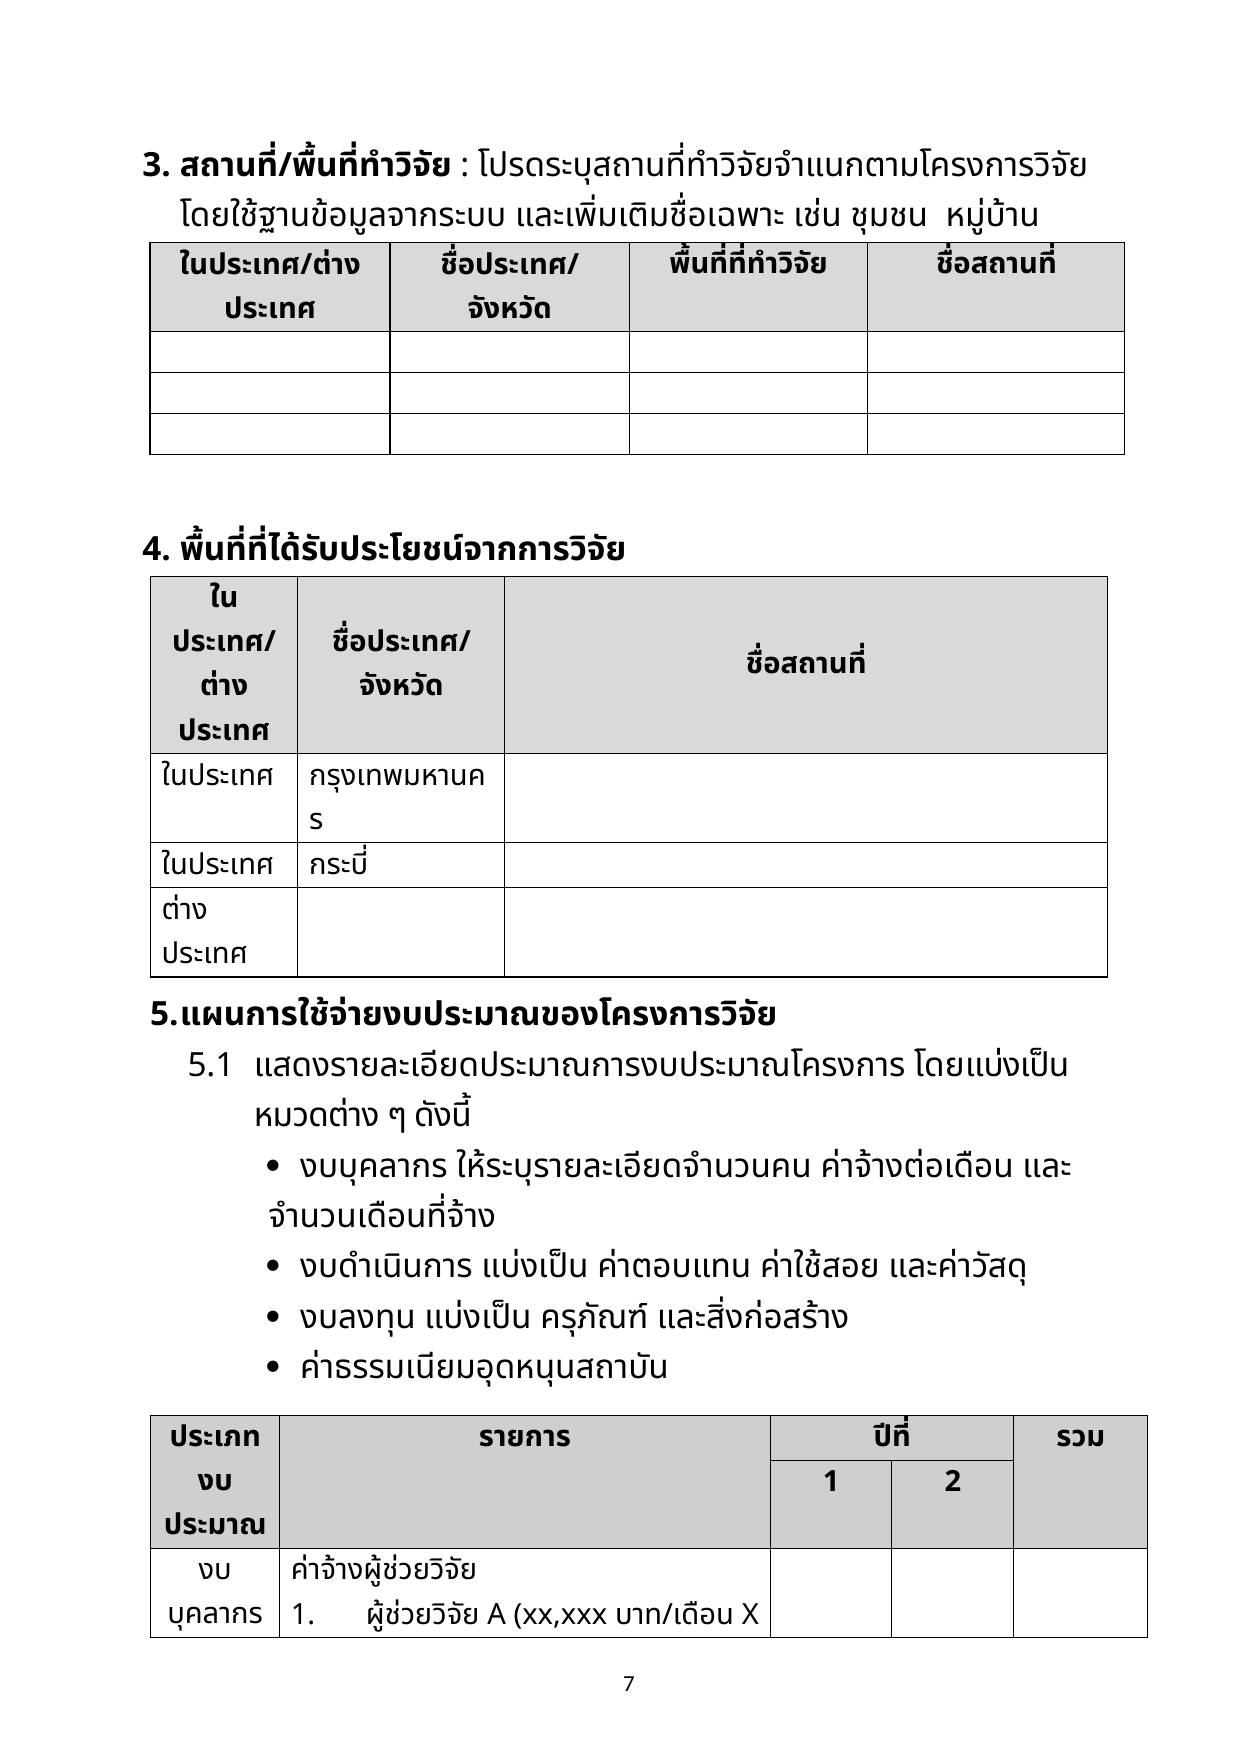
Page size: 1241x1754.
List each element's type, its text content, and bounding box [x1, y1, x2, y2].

table_cell กรุงเทพมหานคร [298, 754, 504, 842]
table_cell [391, 373, 629, 413]
table_cell 1 [771, 1461, 891, 1548]
table_header ในประเทศ/ต่างประเทศ [151, 577, 297, 753]
table_header ชื่อประเทศ/จังหวัด [391, 243, 629, 331]
table_cell [868, 373, 1124, 413]
table_cell [1014, 1549, 1147, 1637]
table_cell [151, 332, 389, 372]
table_cell [630, 373, 867, 413]
table_cell [771, 1549, 891, 1637]
table_header พื้นที่ที่ทำวิจัย [630, 243, 867, 331]
list พื้นที่ที่ได้รับประโยชน์จากการวิจัย [142, 525, 1107, 576]
table_cell [391, 414, 629, 453]
table_cell [505, 888, 1107, 976]
table_cell [892, 1549, 1013, 1637]
table_cell [505, 843, 1107, 887]
table_header รายการ [280, 1416, 770, 1548]
list แผนการใช้จ่ายงบประมาณของโครงการวิจัย [150, 990, 1107, 1041]
table_header ชื่อสถานที่ [868, 243, 1124, 331]
table_header ปีที่ [771, 1416, 1013, 1460]
table_header ชื่อประเทศ/จังหวัด [298, 577, 504, 753]
table_header ชื่อสถานที่ [505, 577, 1107, 753]
list งบลงทุน แบ่งเป็น ครุภัณฑ์ และสิ่งก่อสร้าง [267, 1293, 1107, 1343]
table_cell [868, 332, 1124, 372]
table_cell [630, 332, 867, 372]
table_cell ต่างประเทศ [151, 888, 297, 976]
table_header รวม [1014, 1416, 1147, 1548]
list ค่าธรรมเนียมอุดหนุนสถาบัน [267, 1343, 1107, 1394]
table_cell ในประเทศ [151, 843, 297, 887]
list สถานที่/พื้นที่ทำวิจัย : โปรดระบุสถานที่ทำวิจัยจำแนกตามโครงการวิจัยโดยใช้ฐานข้อมูลจากระบบ และเพิ่มเติมชื่อเฉพาะ เช่น ชุมชน หมู่บ้าน [142, 141, 1107, 242]
list งบดำเนินการ แบ่งเป็น ค่าตอบแทน ค่าใช้สอย และค่าวัสดุ [267, 1242, 1107, 1293]
table_cell [391, 332, 629, 372]
table_cell [868, 414, 1124, 453]
table_cell กระบี่ [298, 843, 504, 887]
table_cell [630, 414, 867, 453]
list งบบุคลากร ให้ระบุรายละเอียดจำนวนคน ค่าจ้างต่อเดือน และจำนวนเดือนที่จ้าง [267, 1142, 1107, 1242]
table_header ประเภท งบประมาณ [151, 1416, 279, 1548]
table_cell งบบุคลากร [151, 1549, 279, 1637]
list แสดงรายละเอียดประมาณการงบประมาณโครงการ โดยแบ่งเป็นหมวดต่าง ๆ ดังนี้ [187, 1041, 1107, 1142]
table_cell [151, 414, 389, 453]
table_cell [298, 888, 504, 976]
table_cell [505, 754, 1107, 842]
table_header ในประเทศ/ต่างประเทศ [151, 243, 389, 331]
table_cell 2 [892, 1461, 1013, 1548]
table_cell [151, 373, 389, 413]
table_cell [280, 1549, 770, 1637]
table_cell ในประเทศ [151, 754, 297, 842]
